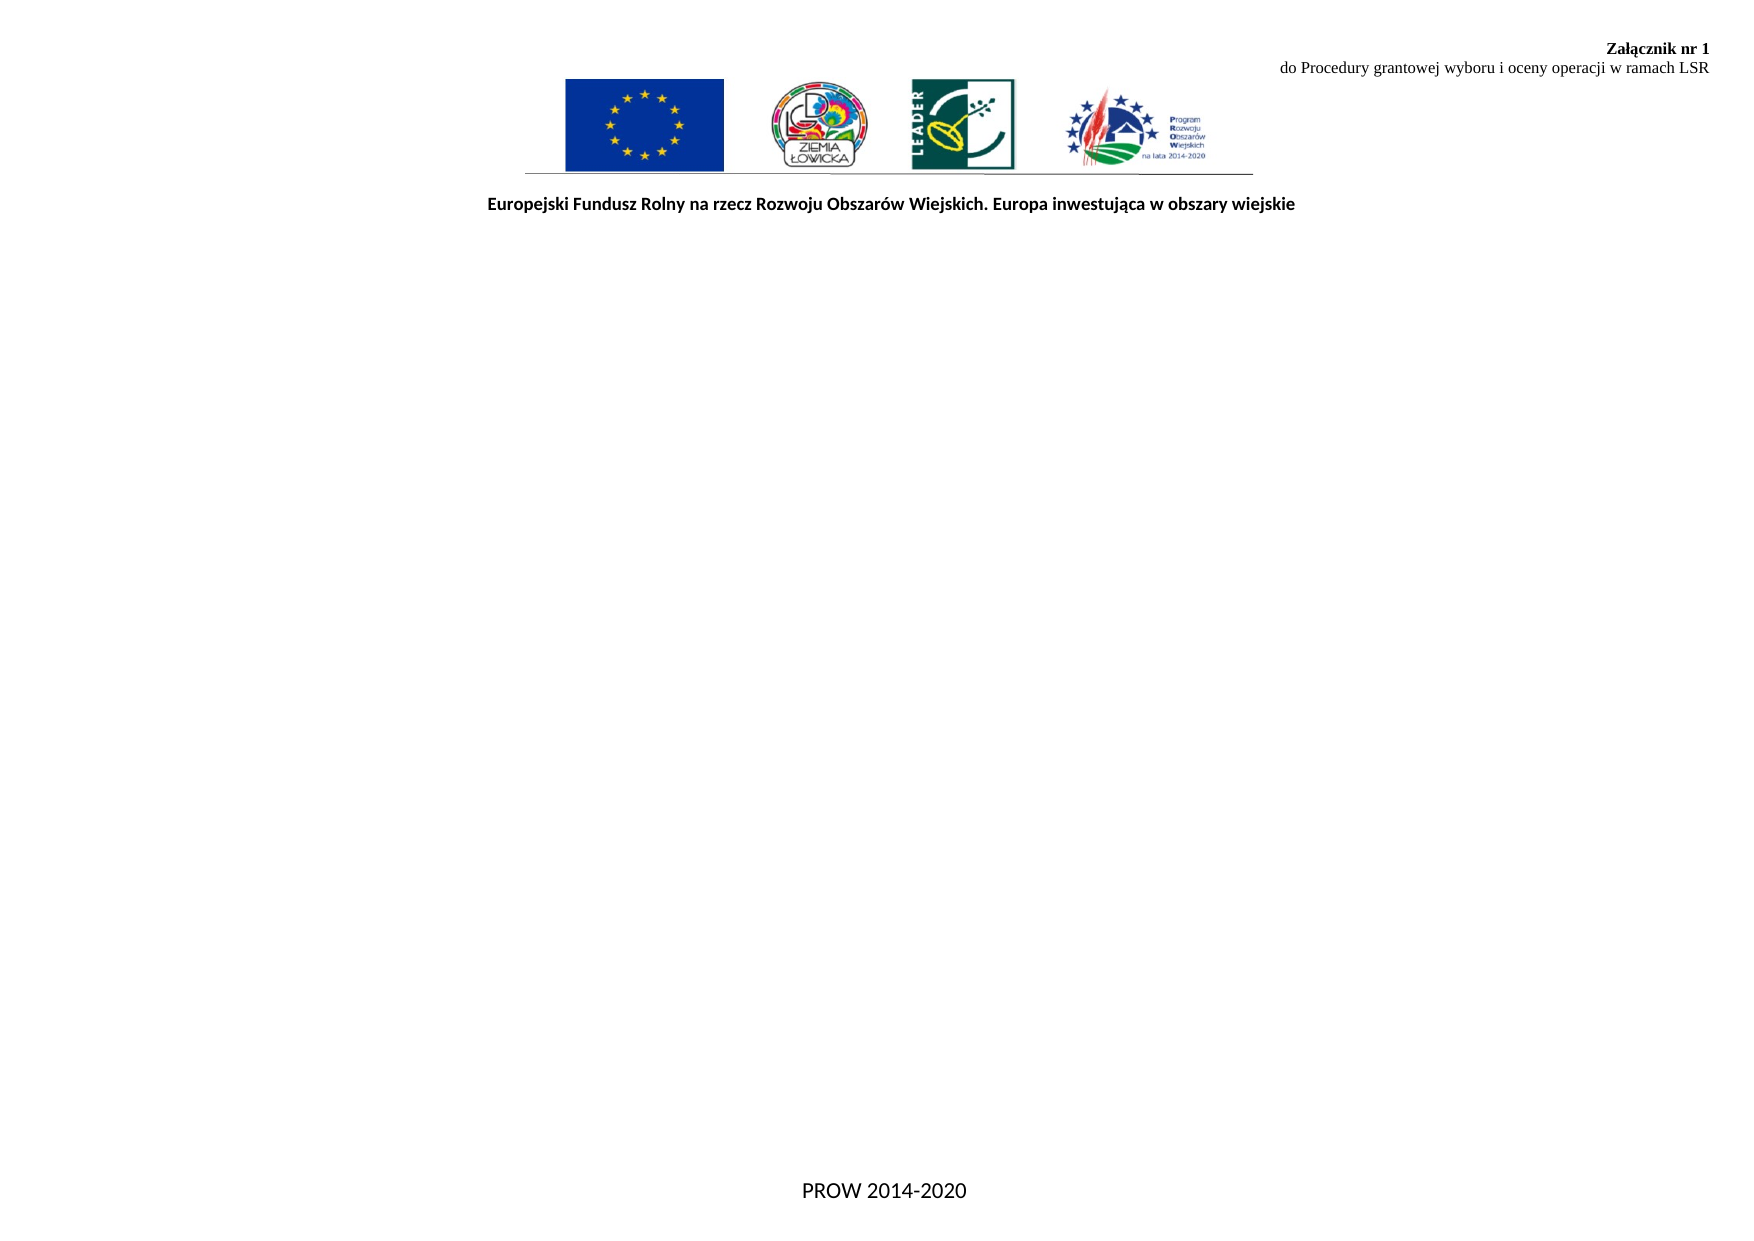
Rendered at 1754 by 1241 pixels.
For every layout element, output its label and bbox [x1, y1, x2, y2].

picture [525, 77, 1254, 180]
